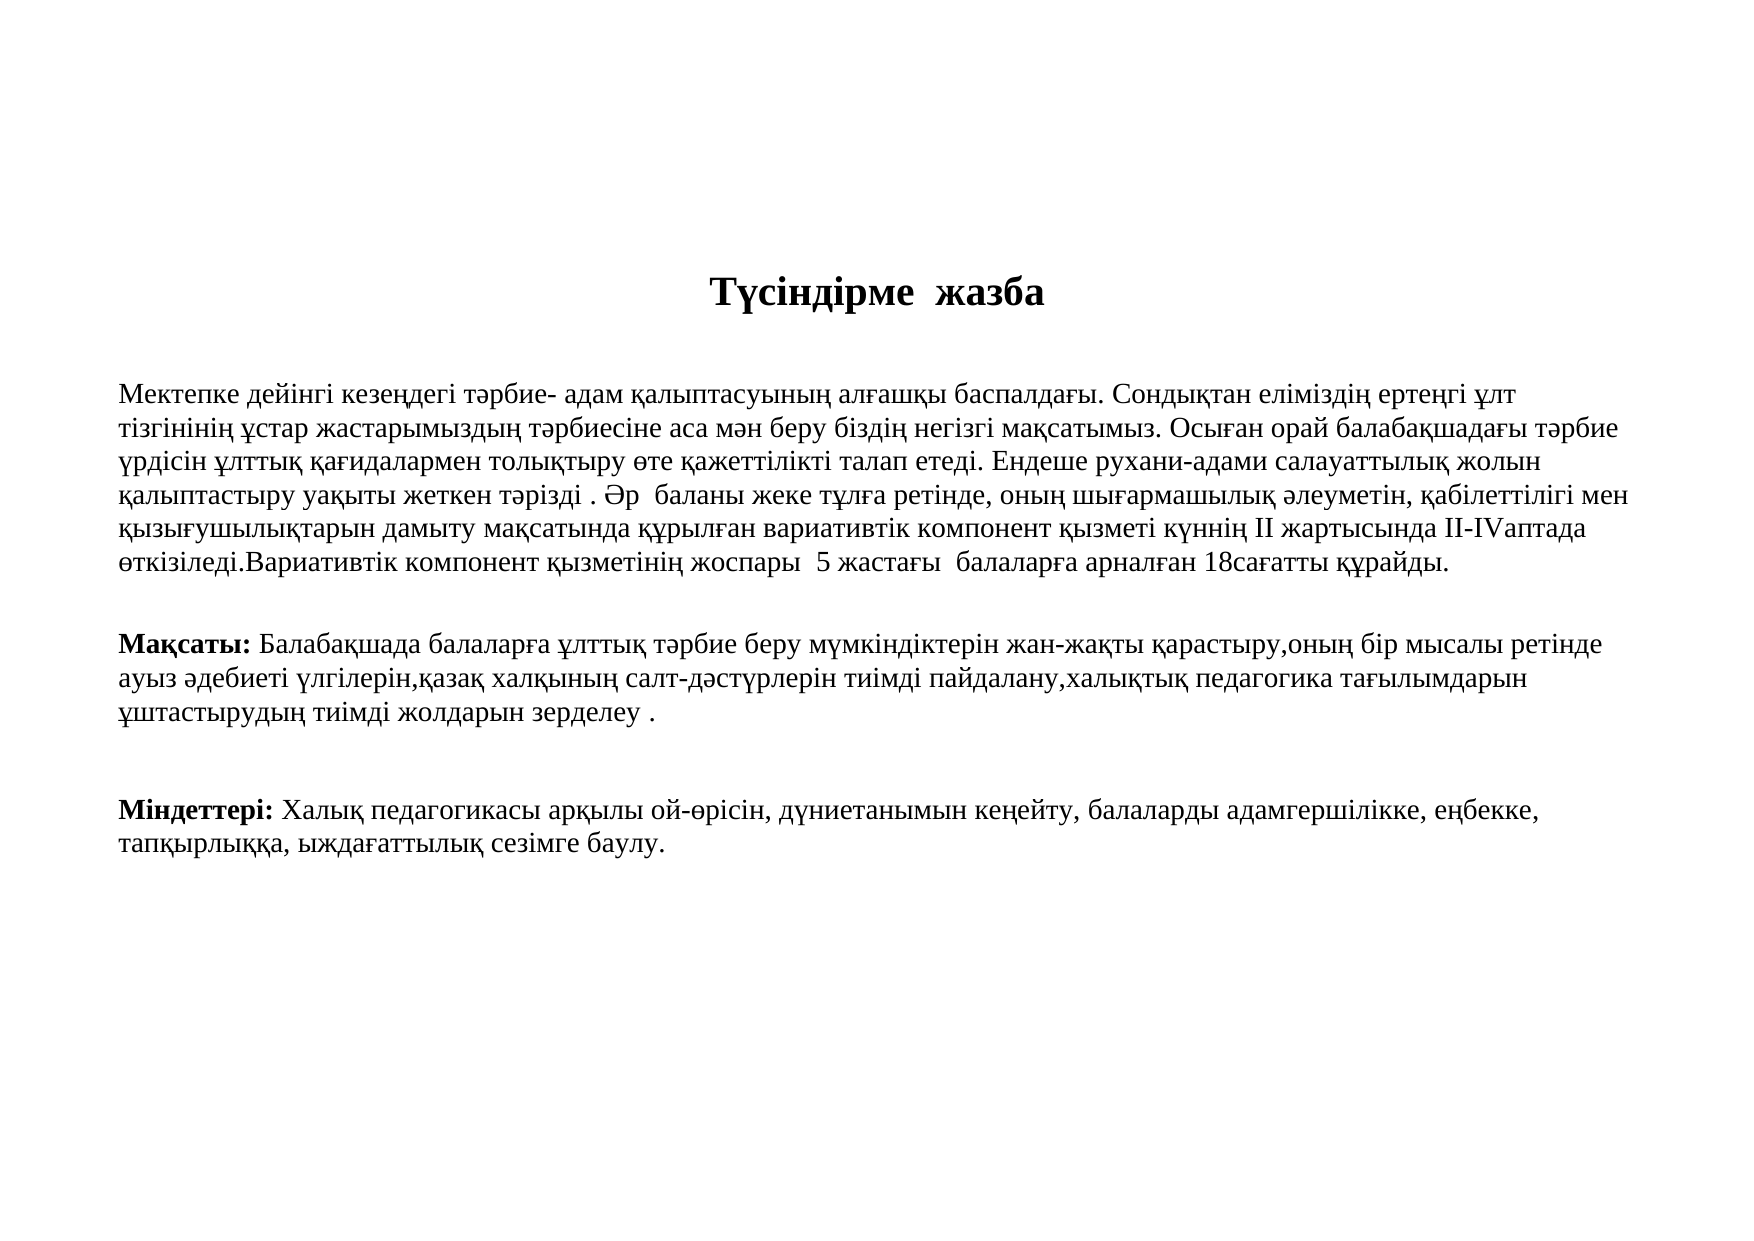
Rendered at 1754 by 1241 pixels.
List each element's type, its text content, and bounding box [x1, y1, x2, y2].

text Міндеттері: Халық педагогикасы арқылы ой-өрісін, дүниетанымын кеңейту, балаларды адамгершілікке, еңбекке, тапқырлыққа, ыждағаттылық сезімге баулу. [118, 792, 1636, 859]
text Мақсаты: Балабақшада балаларға ұлттық тәрбие беру мүмкіндіктерін жан-жақты қарастыру,оның бір мысалы ретінде ауыз әдебиеті үлгілерін,қазақ халқының салт-дәстүрлерін тиімді пайдалану,халықтық педагогика тағылымдарын ұштастырудың тиімді жолдарын зерделеу . [118, 627, 1636, 727]
text Түсіндірме жазба [118, 267, 1636, 315]
text Мектепке дейінгі кезеңдегі тәрбие- адам қалыптасуының алғашқы баспалдағы. Сондықтан еліміздің ертеңгі ұлт тізгінінің ұстар жастарымыздың тәрбиесіне аса мән беру біздің негізгі мақсатымыз. Осыған орай балабақшадағы тәрбие үрдісін ұлттық қағидалармен толықтыру өте қажеттілікті талап етеді. Ендеше рухани-адами салауаттылық жолын қалыптастыру уақыты жеткен тәрізді . Әр баланы жеке тұлға ретінде, оның шығармашылық әлеуметін, қабілеттілігі мен қызығушылықтарын дамыту мақсатында құрылған вариативтік компонент қызметі күннің ІІ жартысында ІІ-IVаптада өткізіледі.Вариативтік компонент қызметінің жоспары 5 жастағы балаларға арналған 18сағатты құрайды. [118, 376, 1636, 577]
